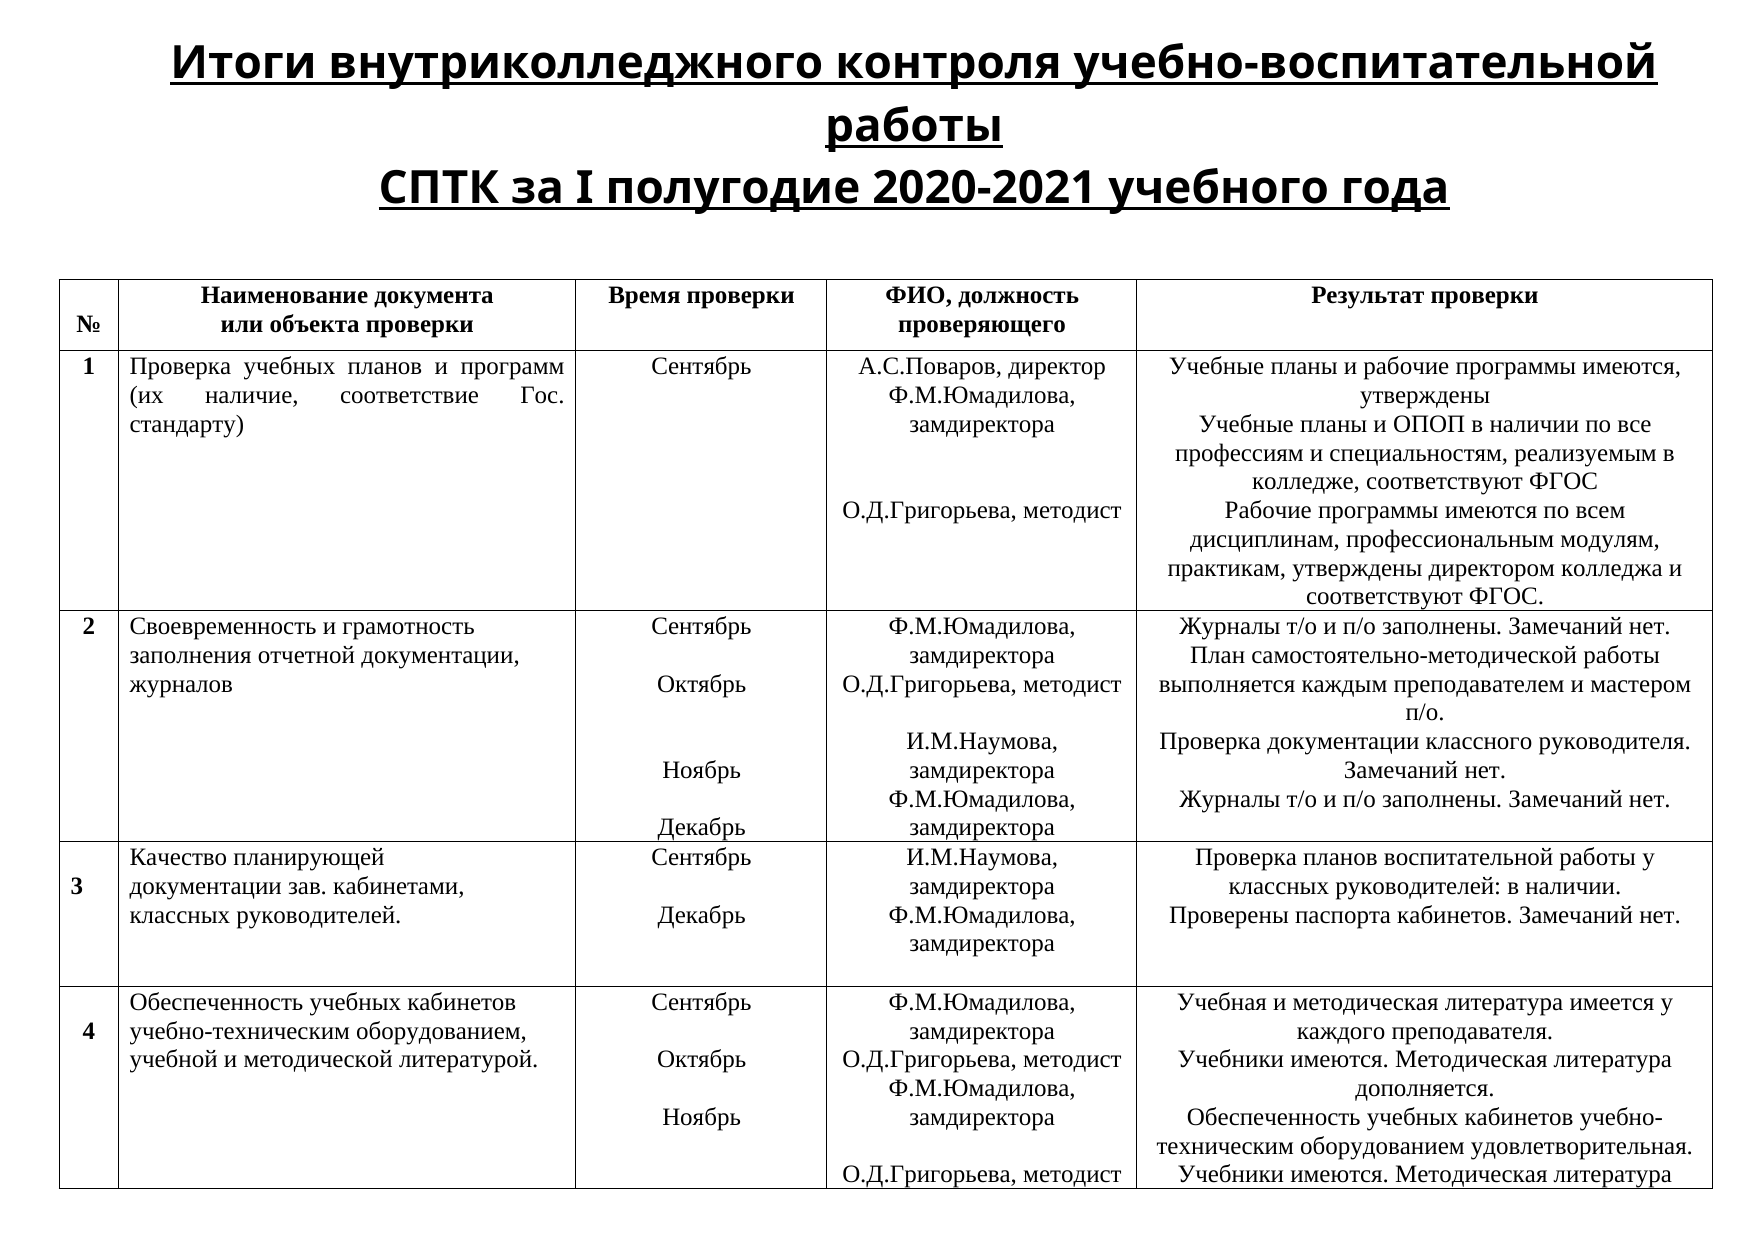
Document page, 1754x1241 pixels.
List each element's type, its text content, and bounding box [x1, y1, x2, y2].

table_cell Проверка планов воспитательной работы у классных руководителей: в наличии. Проверены паспорта кабинетов. Замечаний нет. [1137, 842, 1712, 986]
table_cell Ф.М.Юмадилова, замдиректора О.Д.Григорьева, методист И.М.Наумова, замдиректора Ф.М.Юмадилова, замдиректора [827, 611, 1136, 841]
table_cell 2 [60, 611, 118, 841]
table_cell Учебные планы и рабочие программы имеются, утверждены Учебные планы и ОПОП в наличии по все профессиям и специальностям, реализуемым в колледже, соответствуют ФГОС Рабочие программы имеются по всем дисциплинам, профессиональным модулям, практикам, утверждены директором колледжа и соответствуют ФГОС. [1137, 351, 1712, 610]
table_cell Своевременность и грамотность заполнения отчетной документации, журналов [119, 611, 575, 841]
table_header Время проверки [576, 280, 826, 350]
table_header ФИО, должность проверяющего [827, 280, 1136, 350]
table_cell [827, 987, 1136, 1188]
table_header Наименование документа или объекта проверки [119, 280, 575, 350]
text Итоги внутриколледжного контроля учебно-воспитательной работы [118, 29, 1710, 154]
table_header Результат проверки [1137, 280, 1712, 350]
table_cell Сентябрь Декабрь [576, 842, 826, 986]
text СПТК за I полугодие 2020-2021 учебного года [118, 154, 1710, 217]
table_cell Сентябрь Октябрь Ноябрь Декабрь [576, 611, 826, 841]
table_cell 4 [60, 987, 118, 1188]
table_cell И.М.Наумова, замдиректора Ф.М.Юмадилова, замдиректора [827, 842, 1136, 986]
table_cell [576, 987, 826, 1188]
table_cell А.С.Поваров, директор Ф.М.Юмадилова, замдиректора О.Д.Григорьева, методист [827, 351, 1136, 610]
table_cell Журналы т/о и п/о заполнены. Замечаний нет. План самостоятельно-методической работы выполняется каждым преподавателем и мастером п/о. Проверка документации классного руководителя. Замечаний нет. Журналы т/о и п/о заполнены. Замечаний нет. [1137, 611, 1712, 841]
table_cell Сентябрь [576, 351, 826, 610]
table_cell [1137, 987, 1712, 1188]
table_cell Проверка учебных планов и программ (их наличие, соответствие Гос. стандарту) [119, 351, 575, 610]
table_cell 1 [60, 351, 118, 610]
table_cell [119, 987, 575, 1188]
table_cell 3 [60, 842, 118, 986]
table_cell Качество планирующей документации зав. кабинетами, классных руководителей. [119, 842, 575, 986]
table_header № [60, 280, 118, 350]
